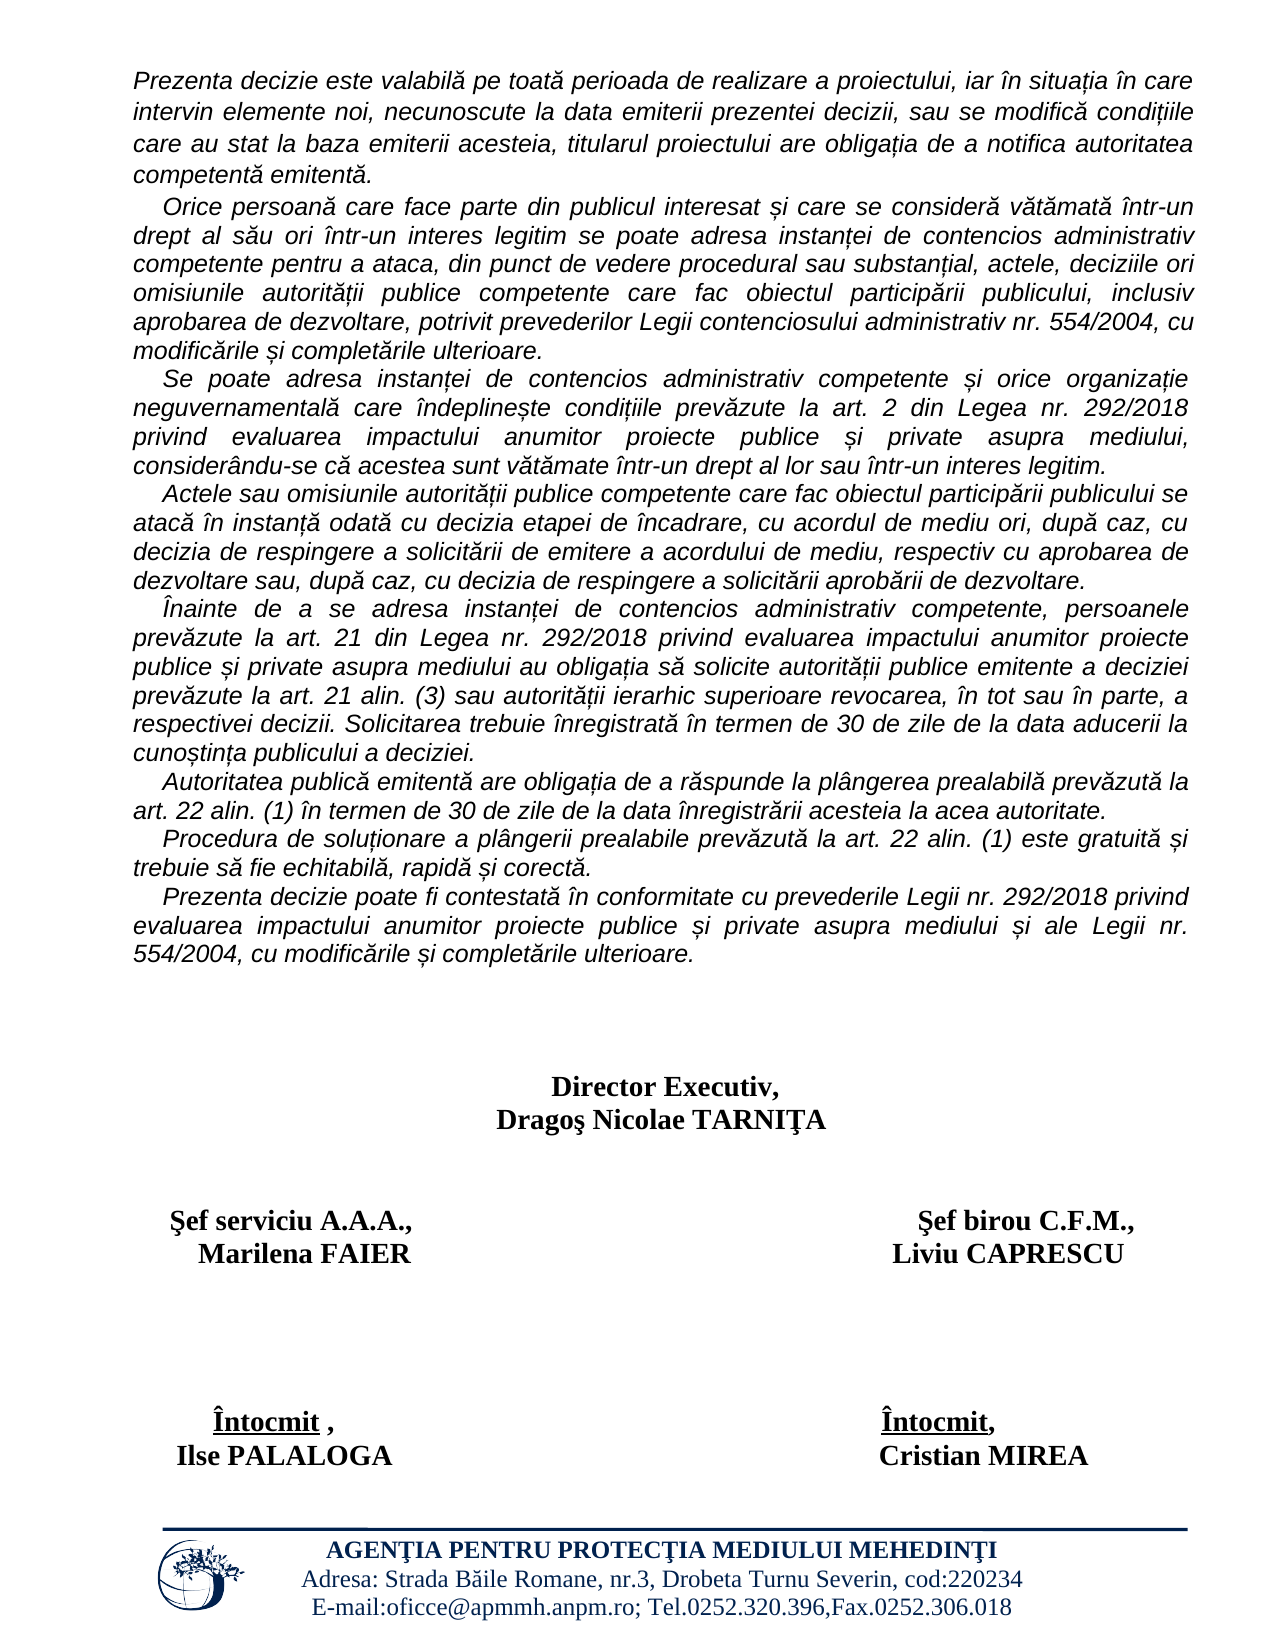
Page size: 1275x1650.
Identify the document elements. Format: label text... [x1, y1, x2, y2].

text Dragoş Nicolae TARNIŢA [89, 1102, 1161, 1136]
text Orice persoană care face parte din publicul interesat și care se consideră vătămată într-un drept al său ori într-un interes legitim se poate adresa instanței de contencios administrativ competente pentru a ataca, din punct de vedere procedural sau substanțial, actele, deciziile ori omisiunile autorității publice competente care fac obiectul participării publicului, inclusiv aprobarea de dezvoltare, potrivit prevederilor Legii contenciosului administrativ nr. 554/2004, cu modificările și completările ulterioare. [133, 192, 1196, 364]
text Actele sau omisiunile autorității publice competente care fac obiectul participării publicului se atacă în instanță odată cu decizia etapei de încadrare, cu acordul de mediu ori, după caz, cu decizia de respingere a solicitării de emitere a acordului de mediu, respectiv cu aprobarea de dezvoltare sau, după caz, cu decizia de respingere a solicitării aprobării de dezvoltare. [133, 479, 1191, 594]
text Procedura de soluționare a plângerii prealabile prevăzută la art. 22 alin. (1) este gratuită și trebuie să fie echitabilă, rapidă și corectă. [133, 824, 1191, 882]
text Autoritatea publică emitentă are obligația de a răspunde la plângerea prealabilă prevăzută la art. 22 alin. (1) în termen de 30 de zile de la data înregistrării acesteia la acea autoritate. [133, 767, 1191, 824]
text Întocmit , Întocmit, [89, 1404, 1161, 1438]
text Prezenta decizie poate fi contestată în conformitate cu prevederile Legii nr. 292/2018 privind evaluarea impactului anumitor proiecte publice și private asupra mediului și ale Legii nr. 554/2004, cu modificările și completările ulterioare. [133, 882, 1191, 968]
text Prezenta decizie este valabilă pe toată perioada de realizare a proiectului, iar în situația în care intervin elemente noi, necunoscute la data emiterii prezentei decizii, sau se modifică condițiile care au stat la baza emiterii acesteia, titularul proiectului are obligația de a notifica autoritatea competentă emitentă. [133, 66, 1196, 189]
text Director Executiv, [133, 1069, 1161, 1102]
text Se poate adresa instanței de contencios administrativ competente și orice organizație neguvernamentală care îndeplinește condițiile prevăzute la art. 2 din Legea nr. 292/2018 privind evaluarea impactului anumitor proiecte publice și private asupra mediului, considerându-se că acestea sunt vătămate într-un drept al lor sau într-un interes legitim. [133, 364, 1191, 479]
text Marilena FAIER Liviu CAPRESCU [89, 1236, 1161, 1270]
text Ilse PALALOGA Cristian MIREA [89, 1438, 1161, 1471]
text Înainte de a se adresa instanței de contencios administrativ competente, persoanele prevăzute la art. 21 din Legea nr. 292/2018 privind evaluarea impactului anumitor proiecte publice și private asupra mediului au obligația să solicite autorității publice emitente a deciziei prevăzute la art. 21 alin. (3) sau autorității ierarhic superioare revocarea, în tot sau în parte, a respectivei decizii. Solicitarea trebuie înregistrată în termen de 30 de zile de la data aducerii la cunoștința publicului a deciziei. [133, 594, 1191, 767]
text Şef serviciu A.A.A., Şef birou C.F.M., [133, 1203, 1161, 1236]
